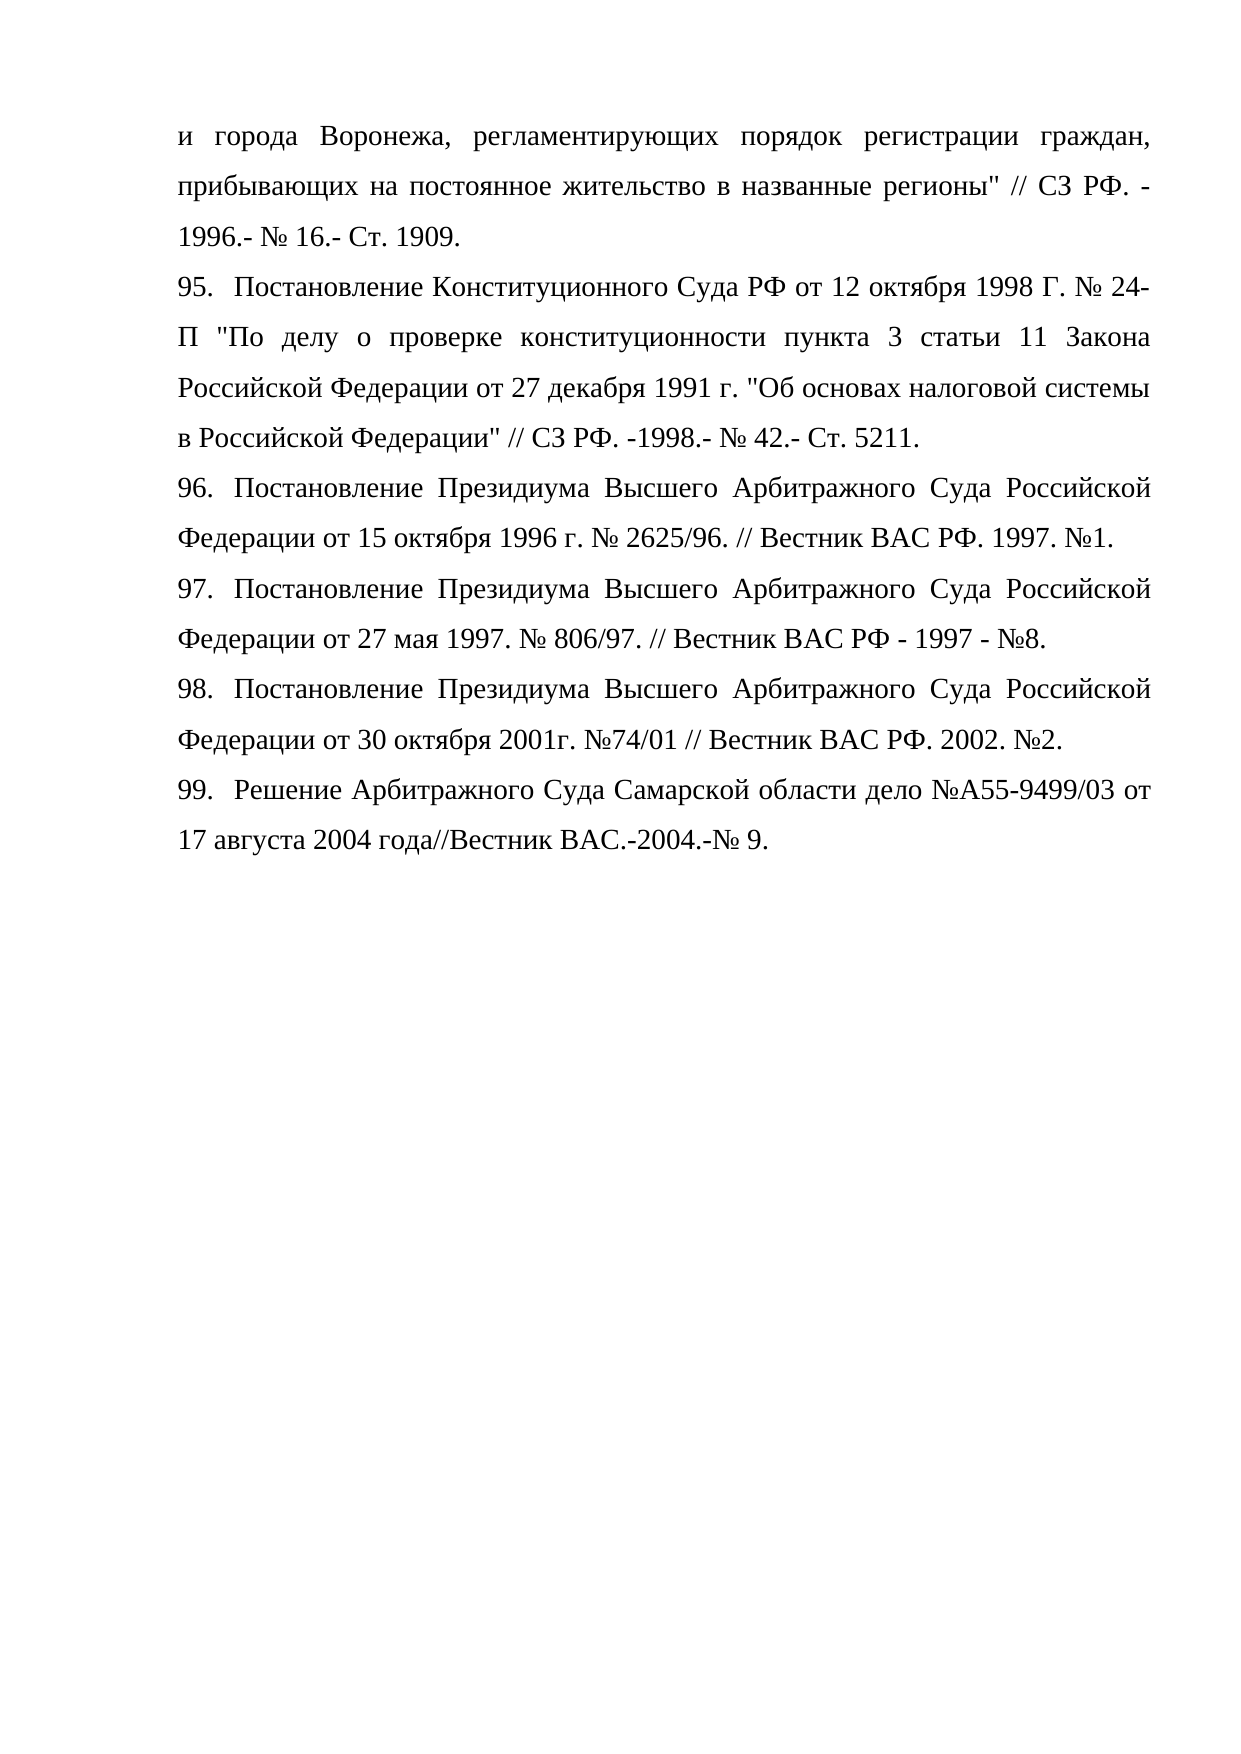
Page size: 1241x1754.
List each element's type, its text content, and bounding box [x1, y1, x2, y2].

list Решение Арбитражного Суда Самарской области дело №А55-9499/03 от 17 августа 2004 года//Вестник ВАС.-2004.-№ 9. [177, 772, 1152, 856]
list Постановление Президиума Высшего Арбитражного Суда Российской Федерации от 15 октября 1996 г. № 2625/96. // Вестник ВАС РФ. 1997. №1. [177, 470, 1152, 554]
list Постановление Конституционного Суда РФ от 12 октября 1998 Г. № 24-П "По делу о проверке конституционности пункта 3 статьи 11 Закона Российской Федерации от 27 декабря 1991 г. "Об основах налоговой системы в Российской Федерации" // СЗ РФ. -1998.- № 42.- Ст. 5211. [177, 269, 1152, 453]
list Постановление Президиума Высшего Арбитражного Суда Российской Федерации от 30 октября 2001г. №74/01 // Вестник ВАС РФ. 2002. №2. [177, 672, 1152, 755]
list Постановление Президиума Высшего Арбитражного Суда Российской Федерации от 27 мая 1997. № 806/97. // Вестник ВАС РФ - 1997 - №8. [177, 571, 1152, 655]
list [177, 118, 1152, 252]
